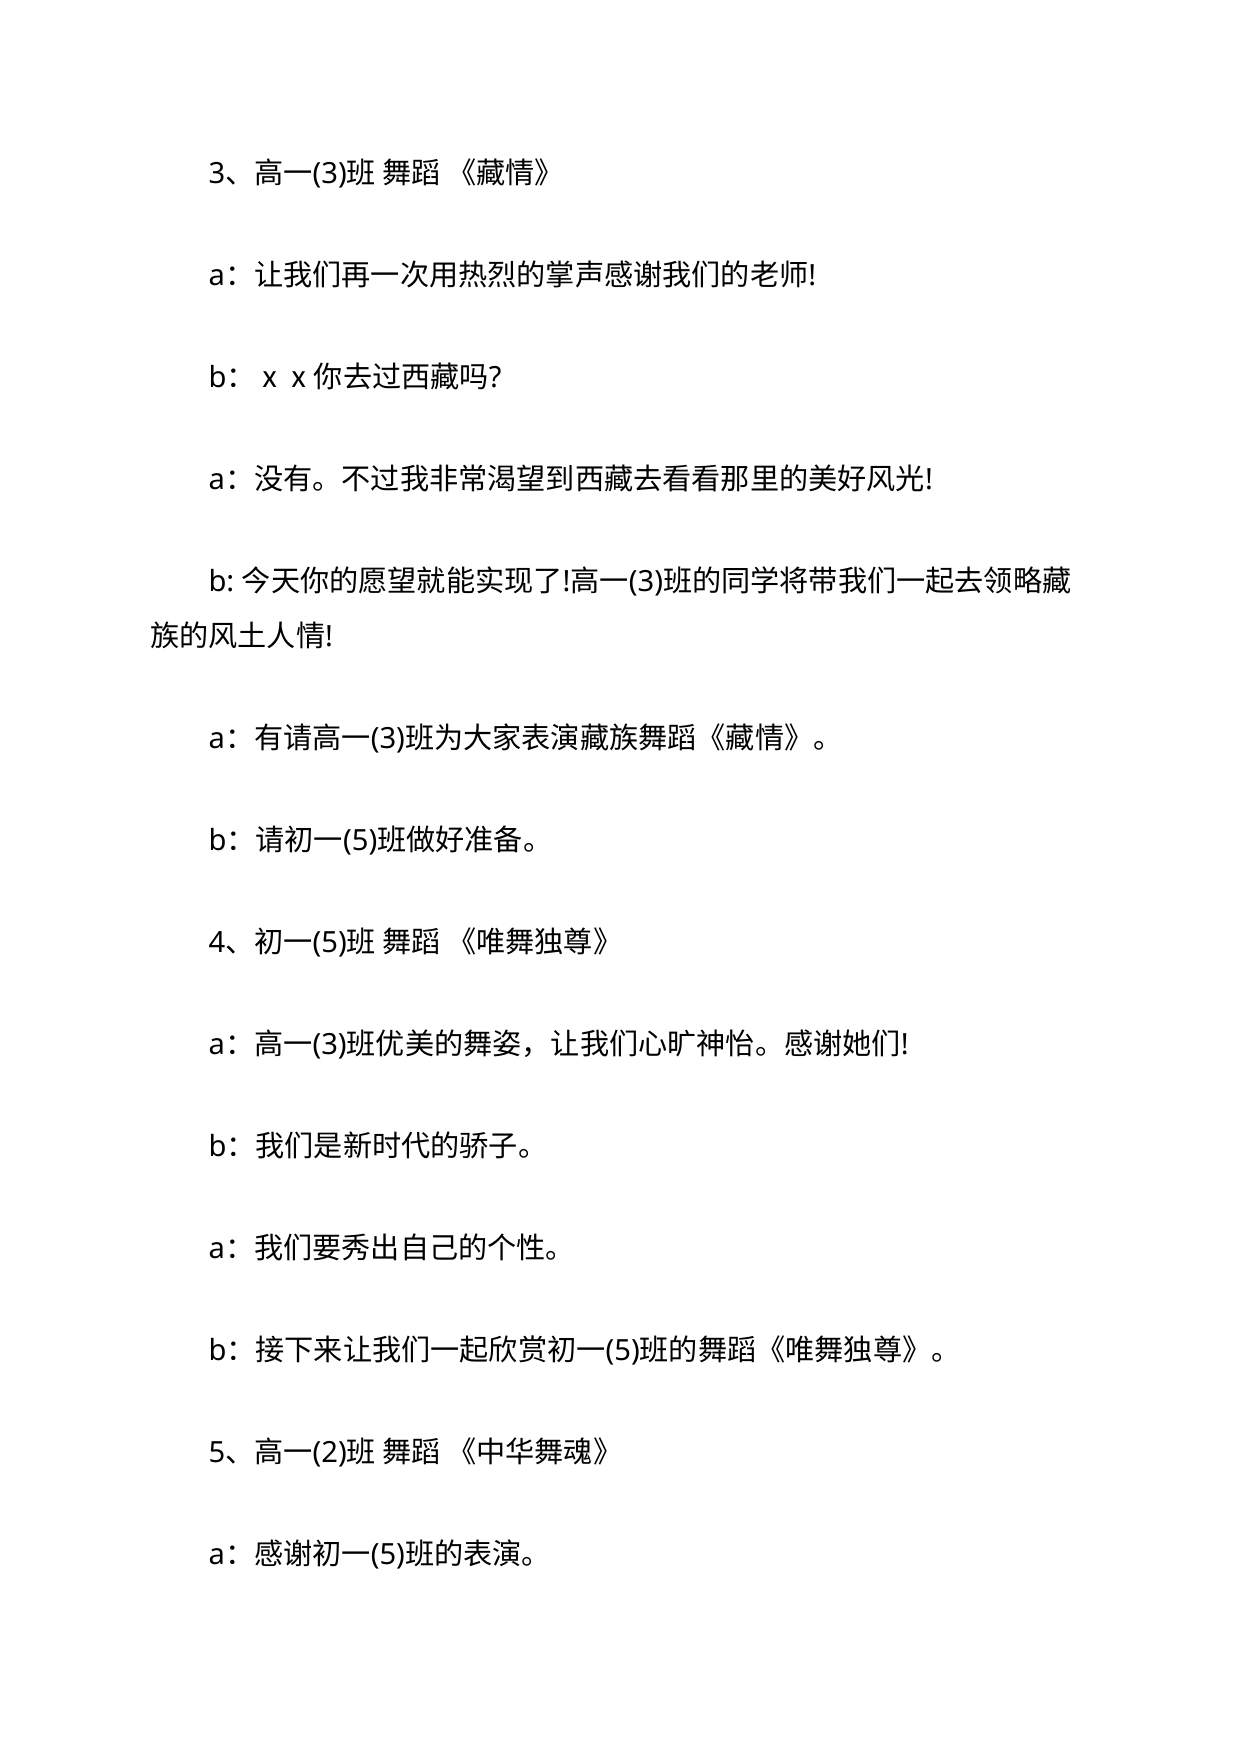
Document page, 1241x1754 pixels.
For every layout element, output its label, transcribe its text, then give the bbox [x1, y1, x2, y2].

text 4、初一(5)班 舞蹈 《唯舞独尊》 [150, 919, 1090, 961]
text 5、高一(2)班 舞蹈 《中华舞魂》 [150, 1429, 1090, 1471]
text a：感谢初一(5)班的表演。 [150, 1531, 1090, 1573]
text b：请初一(5)班做好准备。 [150, 817, 1090, 859]
text a：有请高一(3)班为大家表演藏族舞蹈《藏情》。 [150, 715, 1090, 757]
text b：ⅹⅹ你去过西藏吗? [150, 354, 1090, 396]
text b：接下来让我们一起欣赏初一(5)班的舞蹈《唯舞独尊》。 [150, 1327, 1090, 1369]
text 3、高一(3)班 舞蹈 《藏情》 [150, 150, 1090, 192]
text b：我们是新时代的骄子。 [150, 1123, 1090, 1165]
text a：我们要秀出自己的个性。 [150, 1225, 1090, 1267]
text a：高一(3)班优美的舞姿，让我们心旷神怡。感谢她们! [150, 1021, 1090, 1063]
text a：没有。不过我非常渴望到西藏去看看那里的美好风光! [150, 456, 1090, 498]
text b: 今天你的愿望就能实现了!高一(3)班的同学将带我们一起去领略藏族的风土人情! [150, 558, 1090, 655]
text a：让我们再一次用热烈的掌声感谢我们的老师! [150, 252, 1090, 294]
